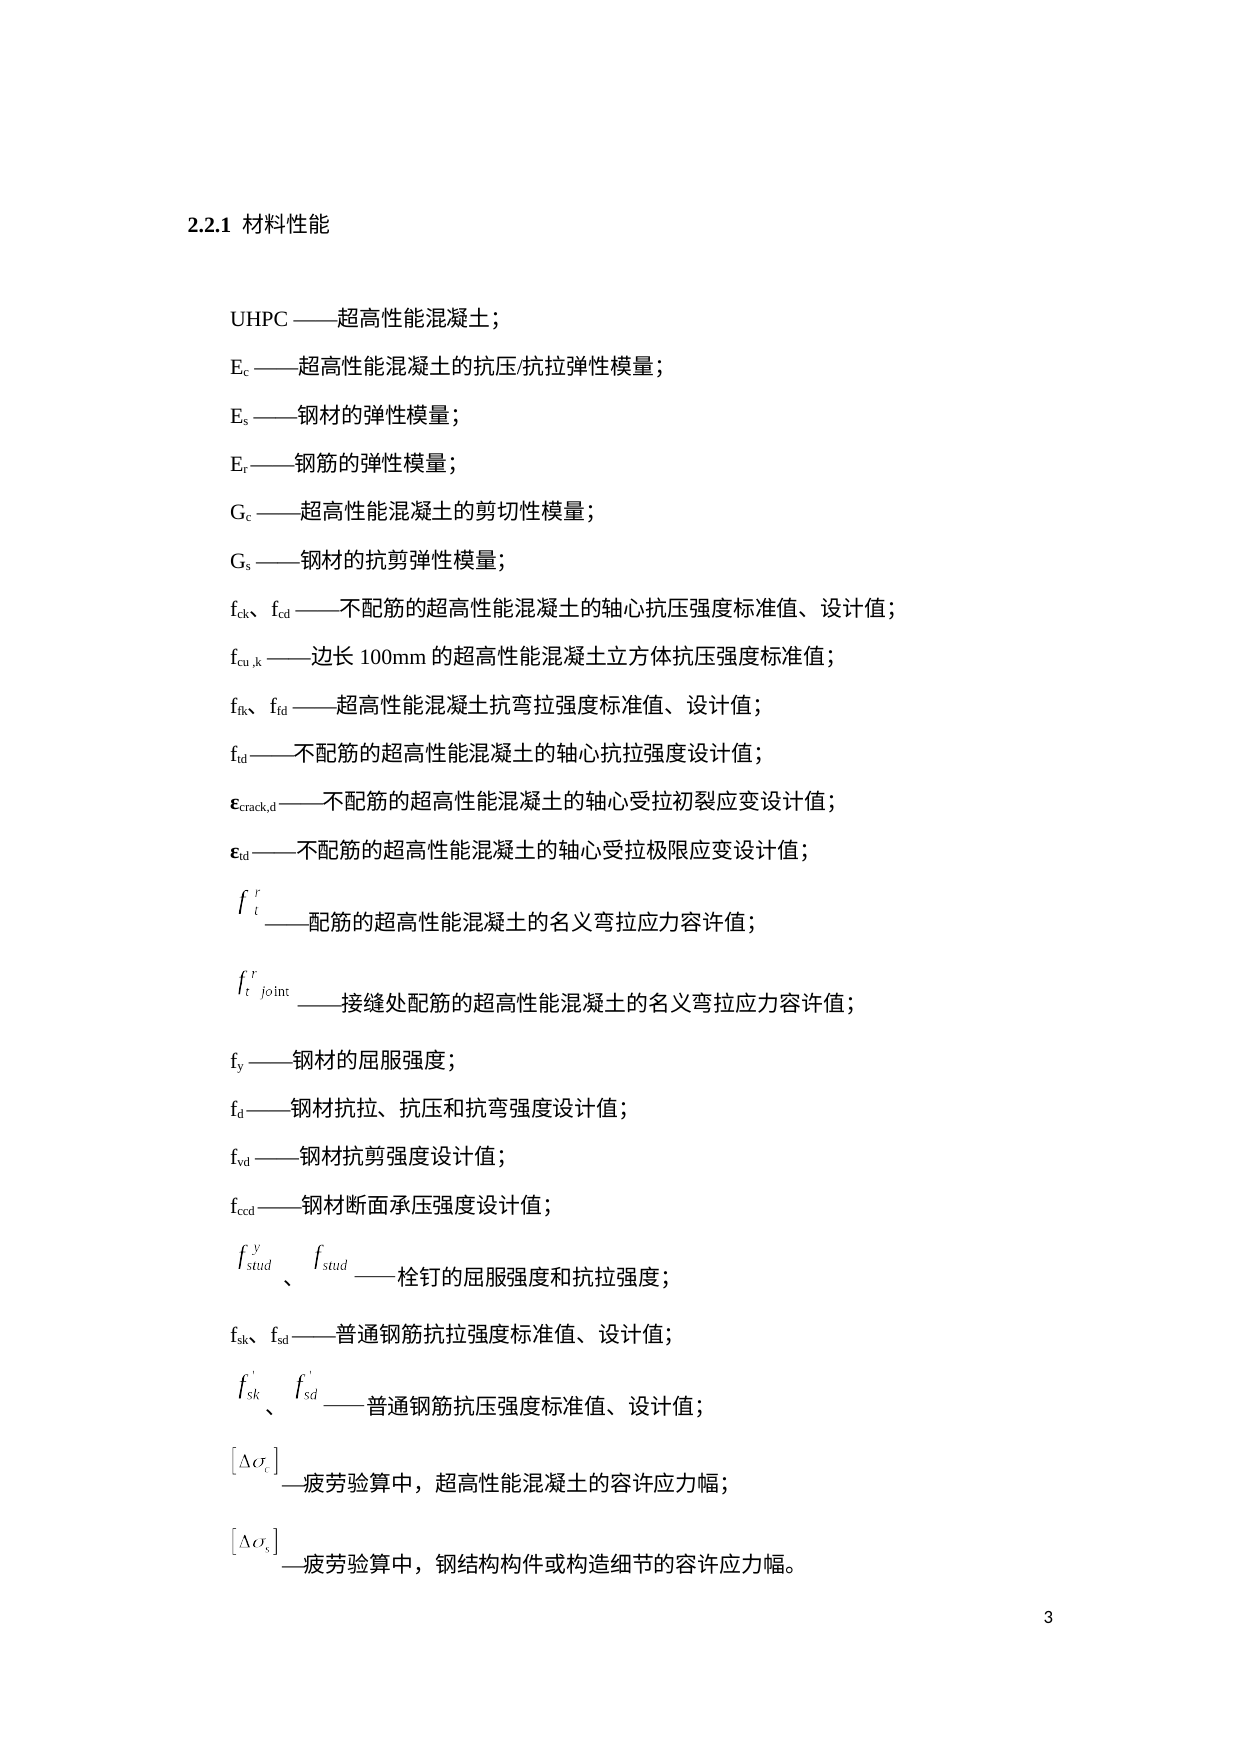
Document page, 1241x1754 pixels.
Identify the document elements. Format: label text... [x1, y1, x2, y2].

text Gc ——超高性能混凝土的剪切性模量； [187, 494, 1053, 526]
text —疲劳验算中，钢结构构件或构造细节的容许应力幅。 [187, 1526, 1053, 1591]
text fcu ,k ——边长 100mm 的超高性能混凝土立方体抗压强度标准值； [187, 639, 1053, 671]
text 2.2.1 材料性能 [187, 207, 1053, 239]
text ftd ——不配筋的超高性能混凝土的轴心抗拉强度设计值； [187, 736, 1053, 768]
text Er ——钢筋的弹性模量； [187, 446, 1053, 478]
text fccd ——钢材断面承压强度设计值； [187, 1187, 1053, 1220]
text fy ——钢材的屈服强度； [187, 1042, 1053, 1075]
text ——配筋的超高性能混凝土的名义弯拉应力容许值； [187, 881, 1053, 946]
text fvd ——钢材抗剪强度设计值； [187, 1139, 1053, 1171]
text fck、fcd ——不配筋的超高性能混凝土的轴心抗压强度标准值、设计值； [187, 591, 1053, 623]
text 、——栓钉的屈服强度和抗拉强度； [187, 1236, 1053, 1301]
text Gs ——钢材的抗剪弹性模量； [187, 542, 1053, 575]
text Ec ——超高性能混凝土的抗压/抗拉弹性模量； [187, 349, 1053, 381]
text ffk、ffd ——超高性能混凝土抗弯拉强度标准值、设计值； [187, 687, 1053, 720]
text fd ——钢材抗拉、抗压和抗弯强度设计值； [187, 1091, 1053, 1123]
text εcrack,d ——不配筋的超高性能混凝土的轴心受拉初裂应变设计值； [187, 784, 1053, 816]
text UHPC ——超高性能混凝土； [187, 301, 1053, 333]
text fsk、fsd ——普通钢筋抗拉强度标准值、设计值； [187, 1316, 1053, 1349]
text 、——普通钢筋抗压强度标准值、设计值； [187, 1365, 1053, 1430]
text Es ——钢材的弹性模量； [187, 397, 1053, 430]
text ——接缝处配筋的超高性能混凝土的名义弯拉应力容许值； [187, 961, 1053, 1026]
text —疲劳验算中，超高性能混凝土的容许应力幅； [187, 1446, 1053, 1511]
text εtd ——不配筋的超高性能混凝土的轴心受拉极限应变设计值； [187, 832, 1053, 865]
